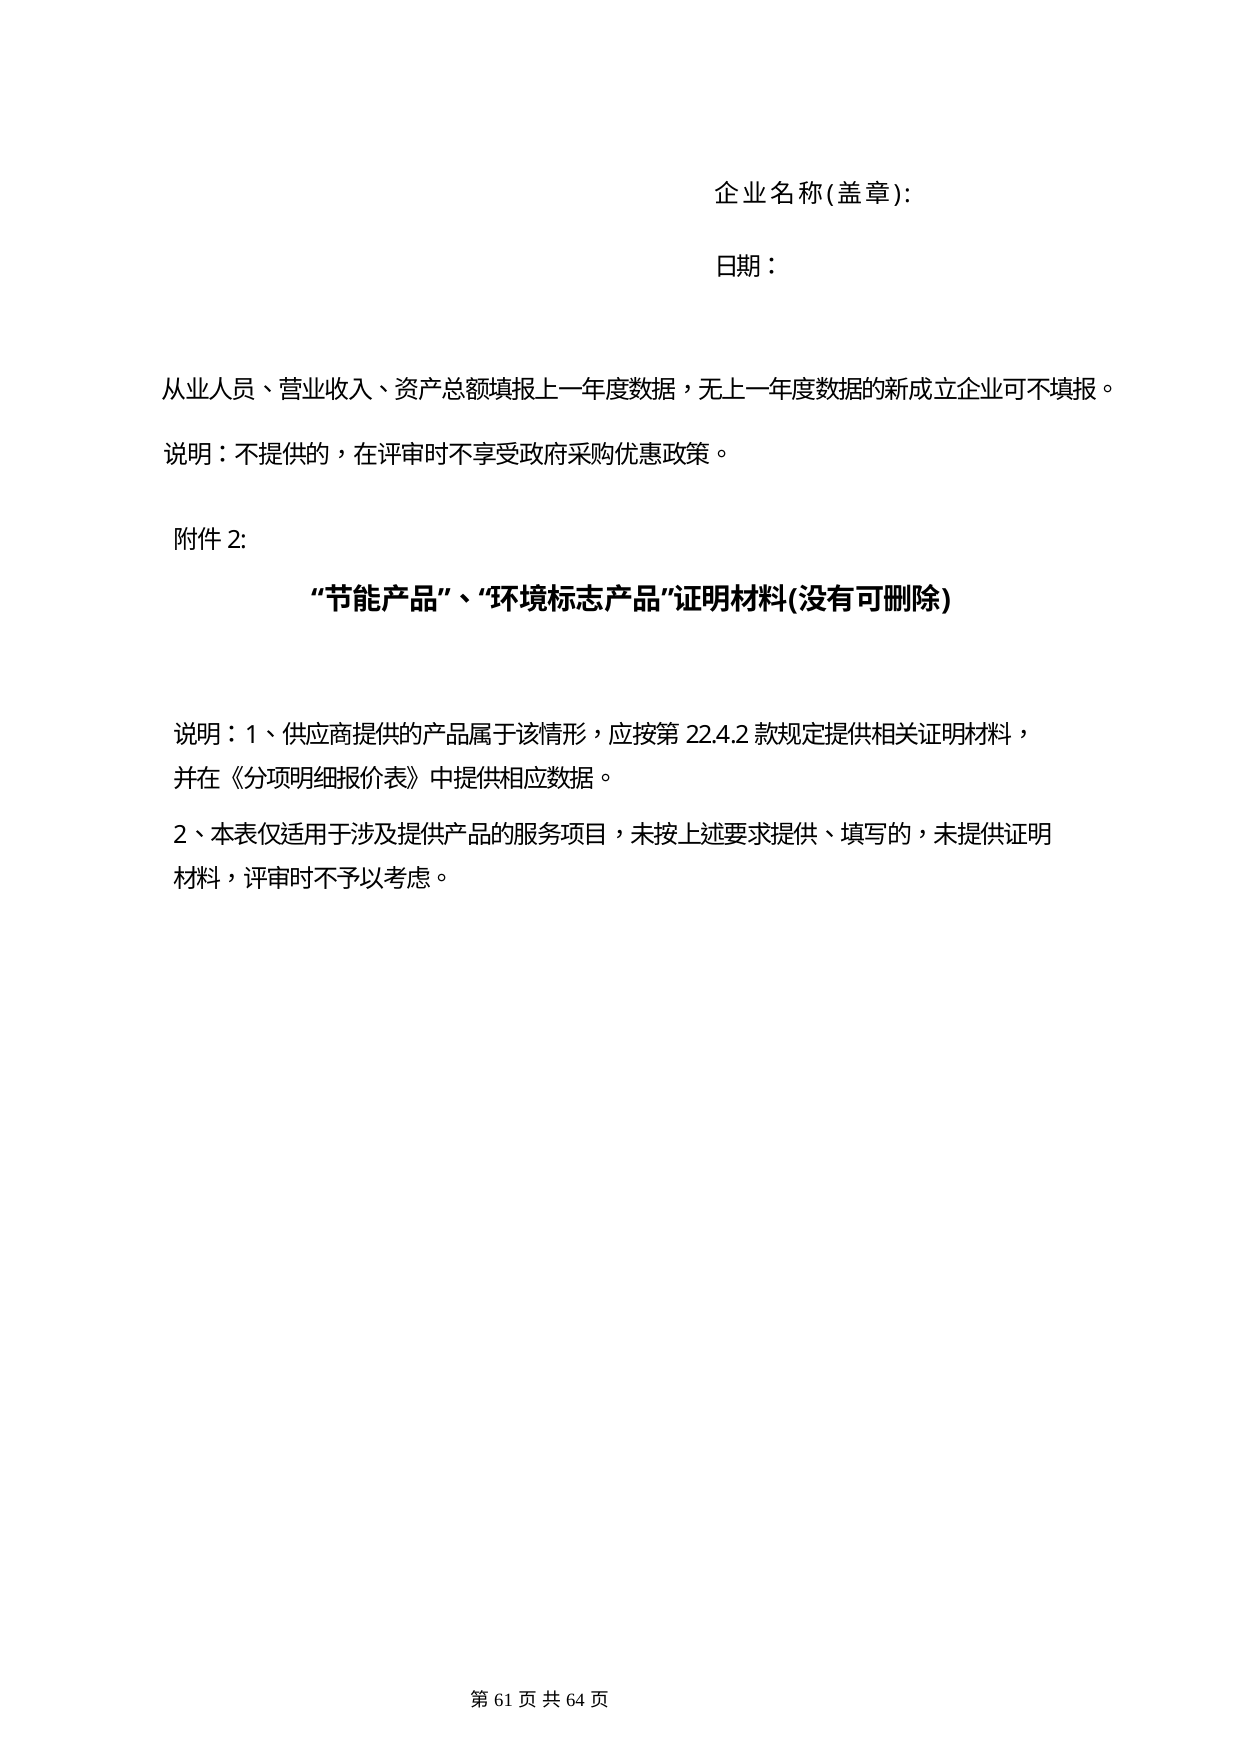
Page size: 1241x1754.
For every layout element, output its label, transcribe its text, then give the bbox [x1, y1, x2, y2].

text 企业名称(盖章): [714, 189, 1122, 238]
text 2、本表仅适用于涉及提供产品的服务项目，未按上述要求提供、填写的，未提供证明材料，评审时不予以考虑。 [173, 828, 1056, 916]
text 从业人员、营业收入、资产总额填报上一年度数据，无上一年度数据的新成立企业可不填报。 [118, 383, 1122, 427]
text 说明：1、供应商提供的产品属于该情形，应按第22.4.2款规定提供相关证明材料，并在《分项明细报价表》中提供相应数据。 [173, 728, 1056, 816]
text 附件2: [173, 523, 1089, 554]
text 日期： [714, 251, 1122, 282]
text 说明：不提供的，在评审时不享受政府采购优惠政策。 [118, 439, 1122, 470]
text “节能产品”、“环境标志产品”证明材料(没有可删除) [173, 581, 1089, 617]
